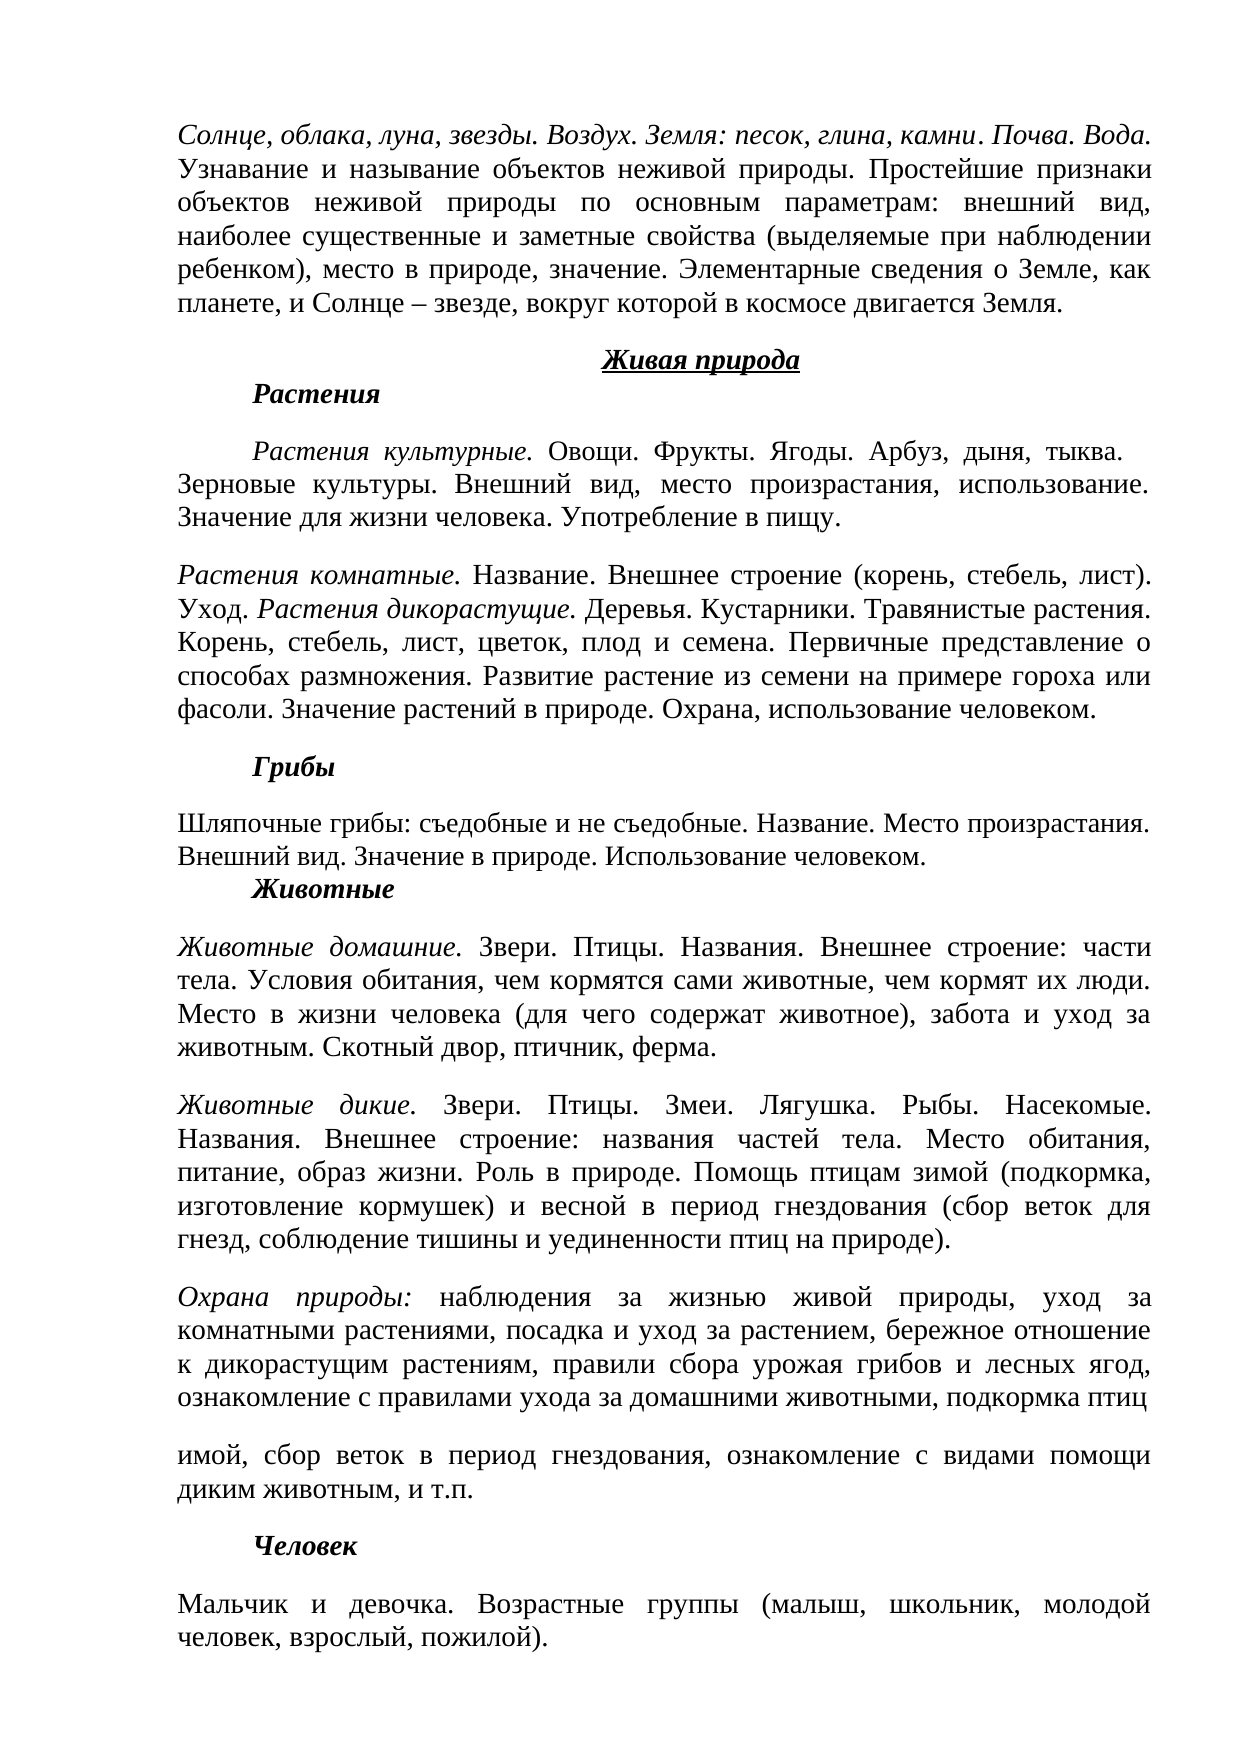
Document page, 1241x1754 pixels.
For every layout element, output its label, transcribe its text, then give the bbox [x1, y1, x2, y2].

text имой, сбор веток в период гнездования, ознакомление с видами помощи диким животным, и т.п. [177, 1437, 1152, 1504]
text Животные домашние. Звери. Птицы. Названия. Внешнее строение: части тела. Условия обитания, чем кормятся сами животные, чем кормят их люди. Место в жизни человека (для чего содержат животное), забота и уход за животным. Скотный двор, птичник, ферма. [177, 929, 1152, 1063]
text Значение для жизни человека. Употребление в пищу. [177, 499, 1152, 533]
text Грибы [252, 749, 1152, 782]
text Шляпочные грибы: съедобные и не съедобные. Название. Место произрастания. Внешний вид. Значение в природе. Использование человеком. [177, 807, 1152, 871]
text Животные дикие. Звери. Птицы. Змеи. Лягушка. Рыбы. Насекомые. Названия. Внешнее строение: названия частей тела. Место обитания, питание, образ жизни. Роль в природе. Помощь птицам зимой (подкормка, изготовление кормушек) и весной в период гнездования (сбор веток для гнезд, соблюдение тишины и уединенности птиц на природе). [177, 1087, 1152, 1255]
text Растения культурные. Овощи. Фрукты. Ягоды. Арбуз, дыня, тыква. [252, 434, 1152, 466]
text Живая природа [602, 342, 1152, 376]
text Растения комнатные. Название. Внешнее строение (корень, стебель, лист). Уход. Растения дикорастущие. Деревья. Кустарники. Травянистые растения. Корень, стебель, лист, цветок, плод и семена. Первичные представление о способах размножения. Развитие растение из семени на примере гороха или фасоли. Значение растений в природе. Охрана, использование человеком. [177, 557, 1152, 725]
text Растения [252, 376, 1152, 409]
text Животные [252, 871, 1152, 905]
text Солнце, облака, луна, звезды. Воздух. Земля: песок, глина, камни. Почва. Вода. Узнавание и называние объектов неживой природы. Простейшие признаки объектов неживой природы по основным параметрам: внешний вид, наиболее существенные и заметные свойства (выделяемые при наблюдении ребенком), место в природе, значение. Элементарные сведения о Земле, как планете, и Солнце – звезде, вокруг которой в космосе двигается Земля. [177, 117, 1152, 318]
text Охрана природы: наблюдения за жизнью живой природы, уход за комнатными растениями, посадка и уход за растением, бережное отношение к дикорастущим растениям, правили сбора урожая грибов и лесных ягод, ознакомление с правилами ухода за домашними животными, подкормка птиц [177, 1279, 1152, 1413]
text Мальчик и девочка. Возрастные группы (малыш, школьник, молодой человек, взрослый, пожилой). [177, 1586, 1152, 1653]
text Зерновые культуры. Внешний вид, место произрастания, использование. [177, 466, 1152, 499]
text Человек [252, 1528, 1152, 1562]
